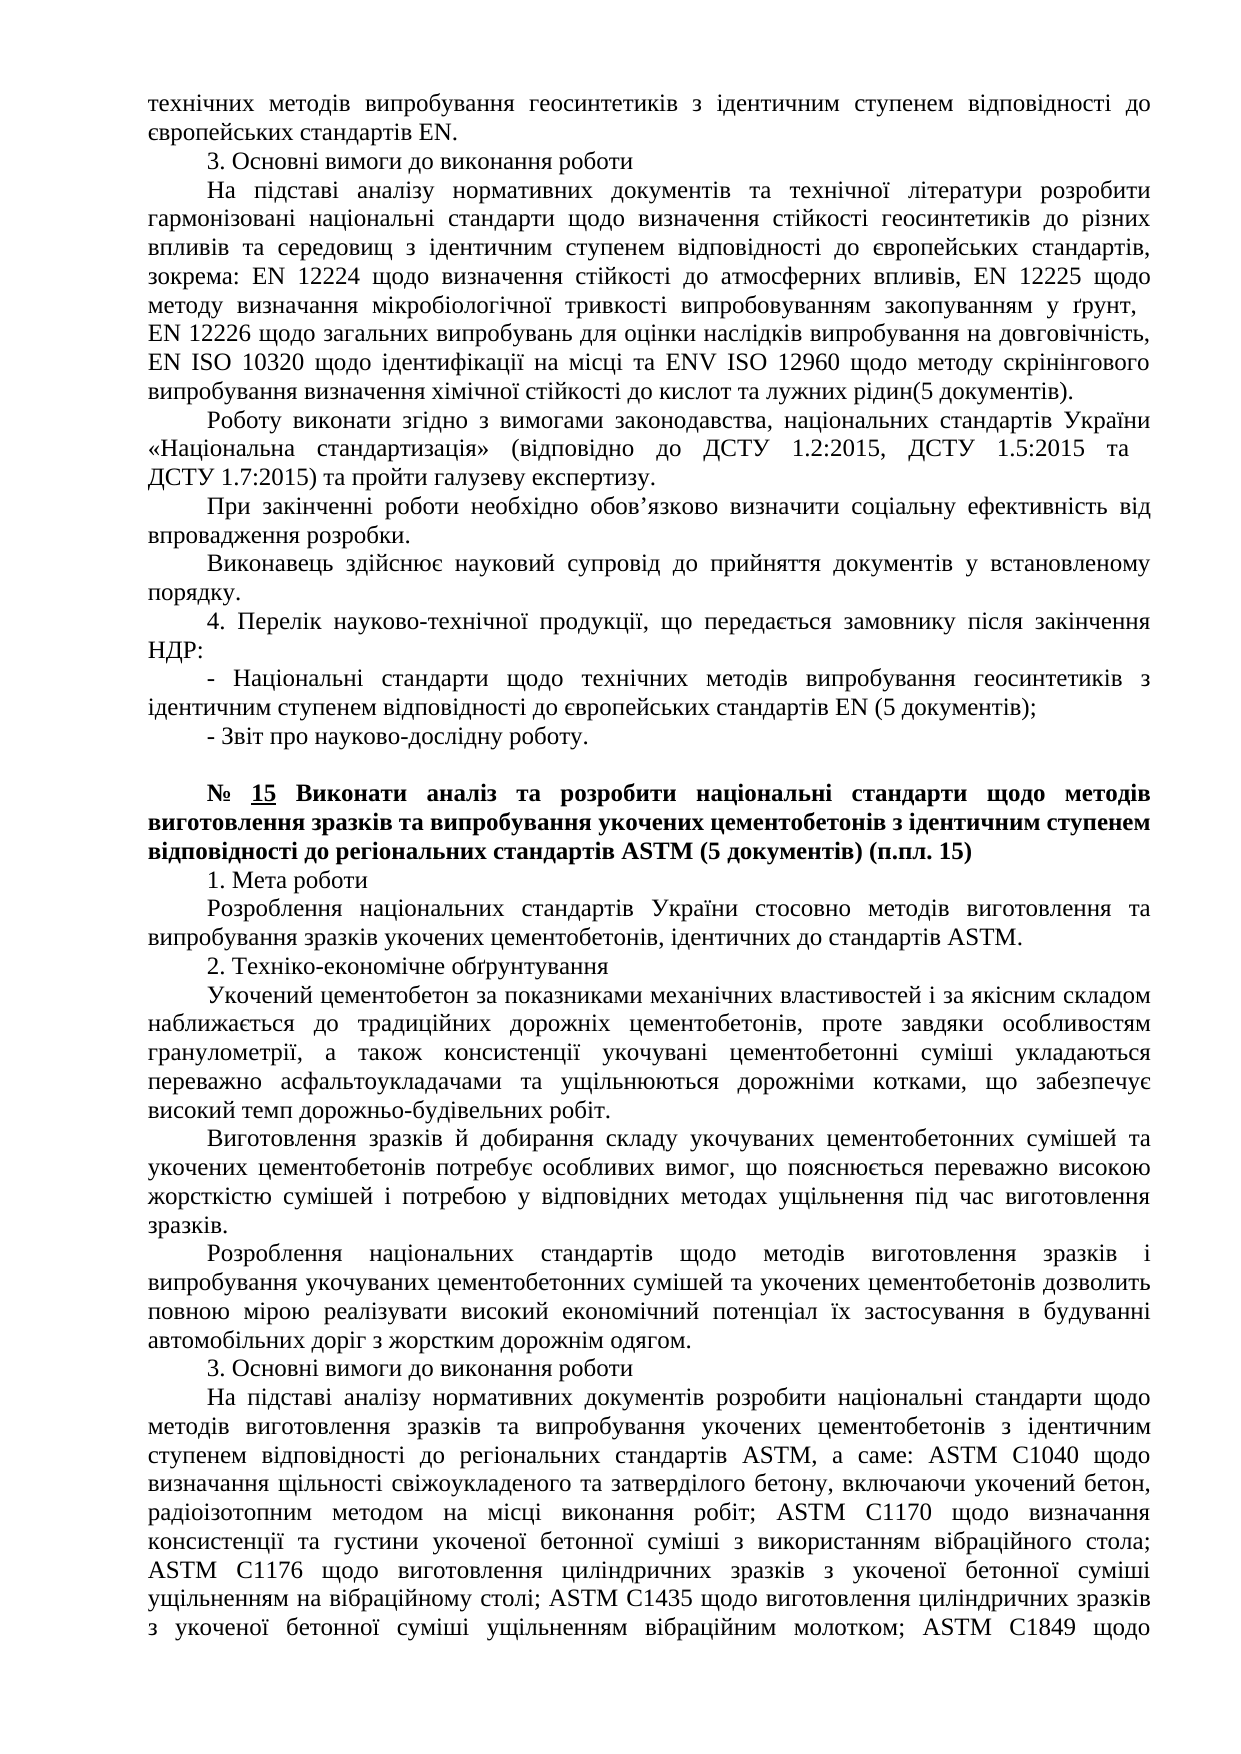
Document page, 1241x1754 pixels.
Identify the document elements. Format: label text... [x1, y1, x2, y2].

list - Національні стандарти щодо технічних методів випробування геосинтетиків з ідентичним ступенем відповідності до європейських стандартів EN (5 документів); [148, 663, 1152, 721]
list Виконавець здійснює науковий супровід до прийняття документів у встановленому порядку. [148, 548, 1152, 606]
text Розроблення національних стандартів щодо методів виготовлення зразків і випробування укочуваних цементобетонних сумішей та укочених цементобетонів дозволить повною мірою реалізувати високий економічний потенціал їх застосування в будуванні автомобільних доріг з жорстким дорожнім одягом. [148, 1238, 1152, 1353]
list Роботу виконати згідно з вимогами законодавства, національних стандартів України «Національна стандартизація» (відповідно до ДСТУ 1.2:2015, ДСТУ 1.5:2015 та ДСТУ 1.7:2015) та пройти галузеву експертизу. [148, 405, 1152, 491]
list 4. Перелік науково-технічної продукції, що передається замовнику після закінчення НДР: [148, 606, 1152, 663]
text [148, 1382, 1152, 1641]
list На підставі аналізу нормативних документів та технічної літератури розробити гармонізовані національні стандарти щодо визначення стійкості геосинтетиків до різних впливів та середовищ з ідентичним ступенем відповідності до європейських стандартів, зокрема: EN 12224 щодо визначення стійкості до атмосферних впливів, EN 12225 щодо методу визначання мікробіологічної тривкості випробовуванням закопуванням у ґрунт, EN 12226 щодо загальних випробувань для оцінки наслідків випробування на довговічність, EN ISO 10320 щодо ідентифікації на місці та ENV ISO 12960 щодо методу скрінінгового випробування визначення хімічної стійкості до кислот та лужних рідин(5 документів). [148, 175, 1152, 405]
text Розроблення національних стандартів України стосовно методів виготовлення та випробування зразків укочених цементобетонів, ідентичних до стандартів ASTM. [148, 893, 1152, 951]
text № 15 Виконати аналіз та розробити національні стандарти щодо методів виготовлення зразків та випробування укочених цементобетонів з ідентичним ступенем відповідності до регіональних стандартів ASTM (5 документів) (п.пл. 15) [148, 778, 1152, 865]
text 1. Мета роботи [148, 865, 1152, 893]
list 3. Основні вимоги до виконання роботи [148, 146, 1152, 175]
list При закінченні роботи необхідно обов’язково визначити соціальну ефективність від впровадження розробки. [148, 491, 1152, 548]
text Укочений цементобетон за показниками механічних властивостей і за якісним складом наближається до традиційних дорожніх цементобетонів, проте завдяки особливостям гранулометрії, а також консистенції укочувані цементобетонні суміші укладаються переважно асфальтоукладачами та ущільнюються дорожніми котками, що забезпечує високий темп дорожньо-будівельних робіт. [148, 980, 1152, 1123]
text 2. Техніко-економічне обґрунтування [148, 951, 1152, 980]
text Виготовлення зразків й добирання складу укочуваних цементобетонних сумішей та укочених цементобетонів потребує особливих вимог, що пояснюється переважно високою жорсткістю сумішей і потребою у відповідних методах ущільнення під час виготовлення зразків. [148, 1123, 1152, 1238]
list - Звіт про науково-дослідну роботу. [148, 721, 1152, 750]
text 3. Основні вимоги до виконання роботи [148, 1353, 1152, 1382]
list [148, 88, 1152, 146]
